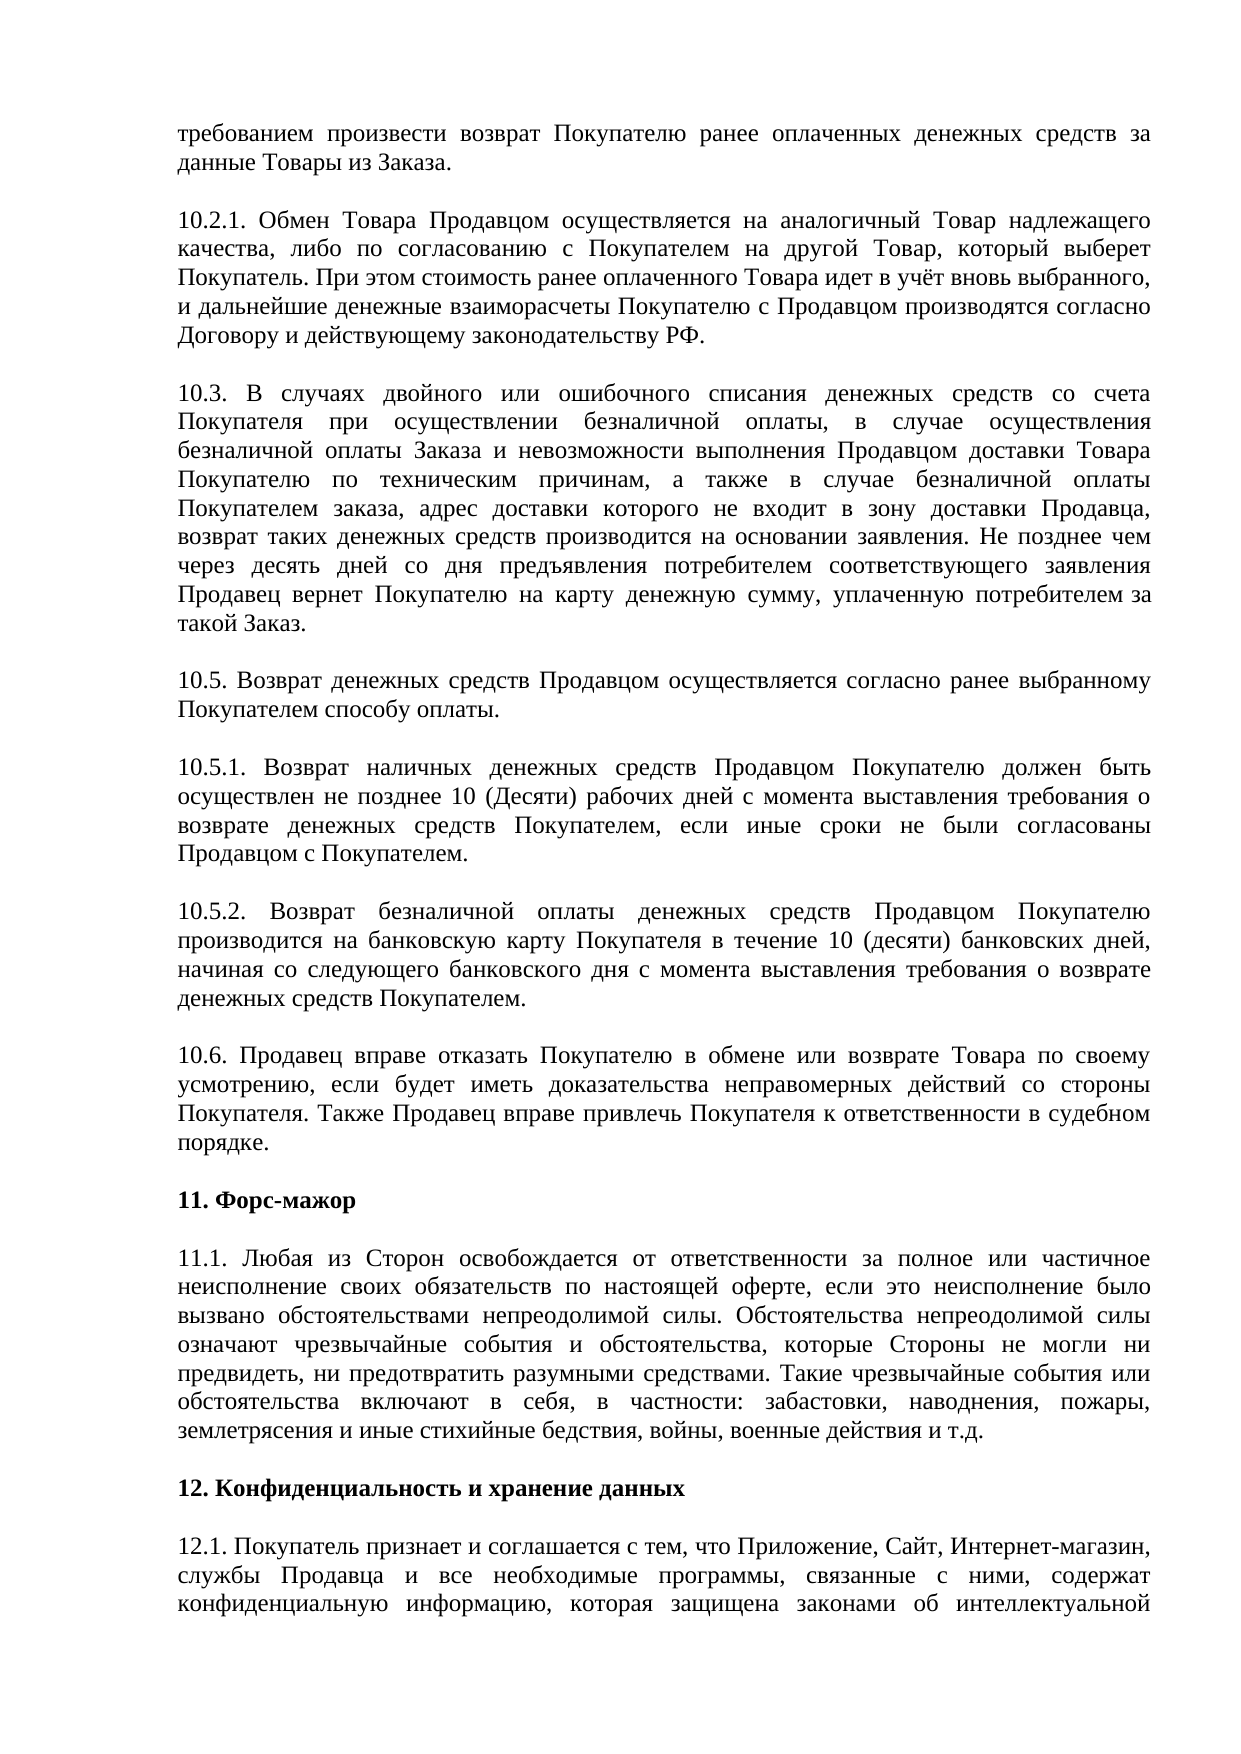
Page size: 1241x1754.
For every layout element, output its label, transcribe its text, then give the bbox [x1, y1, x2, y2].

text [177, 1531, 1152, 1617]
text 10.3. В случаях двойного или ошибочного списания денежных средств со счета Покупателя при осуществлении безналичной оплаты, в случае осуществления безналичной оплаты Заказа и невозможности выполнения Продавцом доставки Товара Покупателю по техническим причинам, а также в случае безналичной оплаты Покупателем заказа, адрес доставки которого не входит в зону доставки Продавца, возврат таких денежных средств производится на основании заявления. Не позднее чем через десять дней со дня предъявления потребителем соответствующего заявления Продавец вернет Покупателю на карту денежную сумму, уплаченную потребителем за такой Заказ. [177, 378, 1152, 636]
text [177, 118, 1152, 176]
text 12. Конфиденциальность и хранение данных [177, 1473, 1152, 1502]
text 10.5.1. Возврат наличных денежных средств Продавцом Покупателю должен быть осуществлен не позднее 10 (Десяти) рабочих дней с момента выставления требования о возврате денежных средств Покупателем, если иные сроки не были согласованы Продавцом с Покупателем. [177, 752, 1152, 867]
text 11.1. Любая из Сторон освобождается от ответственности за полное или частичное неисполнение своих обязательств по настоящей оферте, если это неисполнение было вызвано обстоятельствами непреодолимой силы. Обстоятельства непреодолимой силы означают чрезвычайные события и обстоятельства, которые Стороны не могли ни предвидеть, ни предотвратить разумными средствами. Такие чрезвычайные события или обстоятельства включают в себя, в частности: забастовки, наводнения, пожары, землетрясения и иные стихийные бедствия, войны, военные действия и т.д. [177, 1243, 1152, 1444]
text 10.6. Продавец вправе отказать Покупателю в обмене или возврате Товара по своему усмотрению, если будет иметь доказательства неправомерных действий со стороны Покупателя. Также Продавец вправе привлечь Покупателя к ответственности в судебном порядке. [177, 1041, 1152, 1156]
text 11. Форс-мажор [177, 1185, 1152, 1213]
text 10.5. Возврат денежных средств Продавцом осуществляется согласно ранее выбранному Покупателем способу оплаты. [177, 666, 1152, 723]
text 10.5.2. Возврат безналичной оплаты денежных средств Продавцом Покупателю производится на банковскую карту Покупателя в течение 10 (десяти) банковских дней, начиная со следующего банковского дня с момента выставления требования о возврате денежных средств Покупателем. [177, 896, 1152, 1011]
text 10.2.1. Обмен Товара Продавцом осуществляется на аналогичный Товар надлежащего качества, либо по согласованию с Покупателем на другой Товар, который выберет Покупатель. При этом стоимость ранее оплаченного Товара идет в учёт вновь выбранного, и дальнейшие денежные взаиморасчеты Покупателю с Продавцом производятся согласно Договору и действующему законодательству РФ. [177, 205, 1152, 348]
